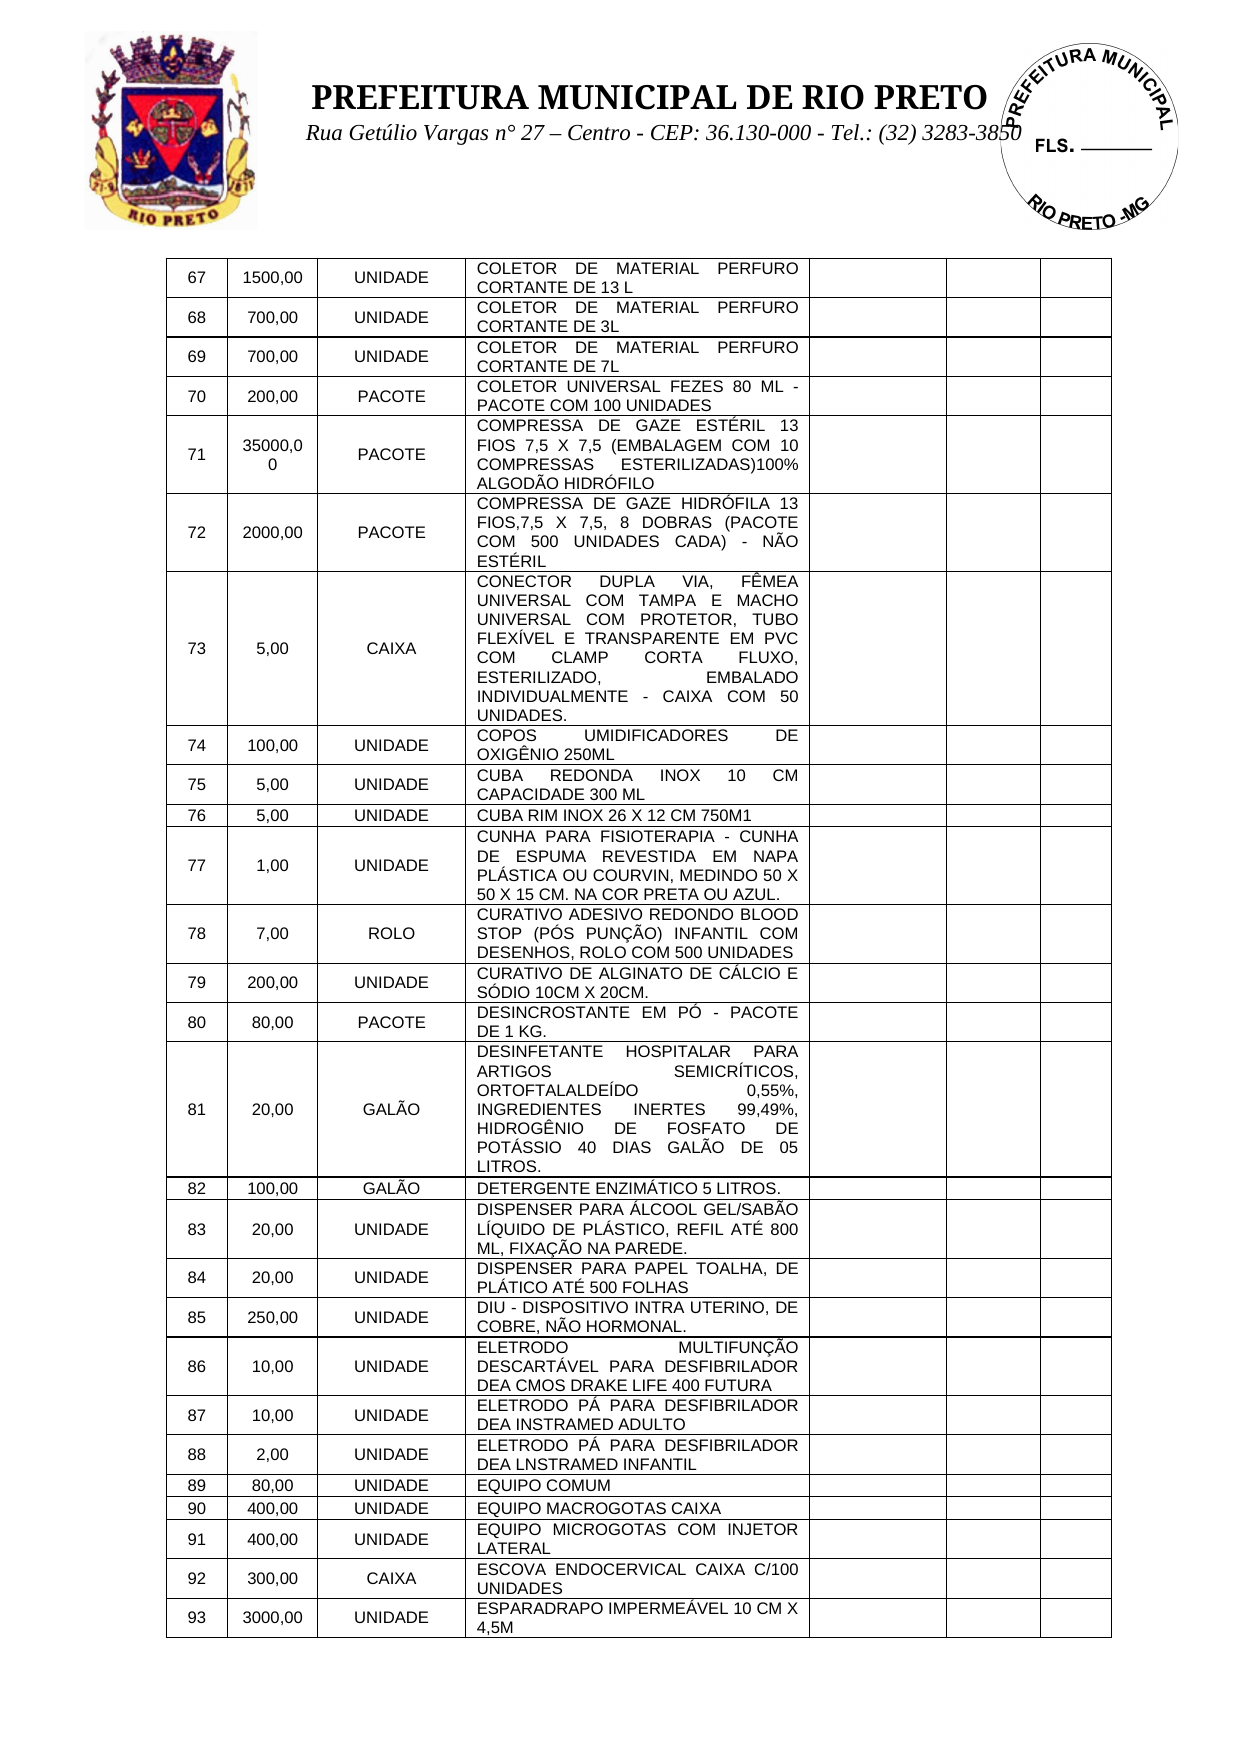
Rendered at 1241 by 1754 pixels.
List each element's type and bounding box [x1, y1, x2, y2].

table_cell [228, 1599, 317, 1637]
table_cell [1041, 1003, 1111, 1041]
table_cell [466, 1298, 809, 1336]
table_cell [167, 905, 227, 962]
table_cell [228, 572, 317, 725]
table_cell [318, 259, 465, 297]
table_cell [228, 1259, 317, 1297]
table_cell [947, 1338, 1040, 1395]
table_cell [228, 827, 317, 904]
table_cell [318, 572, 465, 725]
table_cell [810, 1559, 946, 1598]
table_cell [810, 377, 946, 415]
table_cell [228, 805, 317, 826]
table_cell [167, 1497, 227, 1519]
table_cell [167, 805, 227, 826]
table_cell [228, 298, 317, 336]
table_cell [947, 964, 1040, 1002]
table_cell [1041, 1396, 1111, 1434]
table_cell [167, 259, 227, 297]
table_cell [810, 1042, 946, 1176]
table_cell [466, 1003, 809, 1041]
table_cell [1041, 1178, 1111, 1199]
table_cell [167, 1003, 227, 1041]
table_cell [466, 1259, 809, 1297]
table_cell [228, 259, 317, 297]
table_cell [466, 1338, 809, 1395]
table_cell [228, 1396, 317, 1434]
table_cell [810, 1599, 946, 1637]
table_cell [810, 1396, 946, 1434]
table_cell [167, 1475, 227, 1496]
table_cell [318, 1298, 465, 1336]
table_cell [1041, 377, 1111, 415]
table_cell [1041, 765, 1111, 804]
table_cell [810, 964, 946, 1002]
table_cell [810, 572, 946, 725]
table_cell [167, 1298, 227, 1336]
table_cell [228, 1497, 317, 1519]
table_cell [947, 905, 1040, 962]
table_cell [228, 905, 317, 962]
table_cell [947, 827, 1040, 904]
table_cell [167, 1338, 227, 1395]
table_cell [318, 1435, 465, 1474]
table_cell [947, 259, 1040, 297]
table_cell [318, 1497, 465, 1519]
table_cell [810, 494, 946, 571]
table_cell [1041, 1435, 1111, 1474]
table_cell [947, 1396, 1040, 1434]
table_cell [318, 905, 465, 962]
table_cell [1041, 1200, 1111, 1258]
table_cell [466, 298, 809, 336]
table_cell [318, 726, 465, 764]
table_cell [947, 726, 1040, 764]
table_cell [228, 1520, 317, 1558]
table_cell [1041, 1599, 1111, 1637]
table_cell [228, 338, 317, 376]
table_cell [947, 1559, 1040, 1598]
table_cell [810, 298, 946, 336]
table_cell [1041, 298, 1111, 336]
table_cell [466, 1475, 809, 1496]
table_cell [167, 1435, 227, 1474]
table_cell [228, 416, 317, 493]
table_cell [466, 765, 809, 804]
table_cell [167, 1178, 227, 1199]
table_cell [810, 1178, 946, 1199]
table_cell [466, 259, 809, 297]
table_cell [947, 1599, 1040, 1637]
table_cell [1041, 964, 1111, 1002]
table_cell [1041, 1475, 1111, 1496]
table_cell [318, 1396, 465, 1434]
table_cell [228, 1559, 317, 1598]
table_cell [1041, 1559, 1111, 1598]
picture [1000, 43, 1179, 230]
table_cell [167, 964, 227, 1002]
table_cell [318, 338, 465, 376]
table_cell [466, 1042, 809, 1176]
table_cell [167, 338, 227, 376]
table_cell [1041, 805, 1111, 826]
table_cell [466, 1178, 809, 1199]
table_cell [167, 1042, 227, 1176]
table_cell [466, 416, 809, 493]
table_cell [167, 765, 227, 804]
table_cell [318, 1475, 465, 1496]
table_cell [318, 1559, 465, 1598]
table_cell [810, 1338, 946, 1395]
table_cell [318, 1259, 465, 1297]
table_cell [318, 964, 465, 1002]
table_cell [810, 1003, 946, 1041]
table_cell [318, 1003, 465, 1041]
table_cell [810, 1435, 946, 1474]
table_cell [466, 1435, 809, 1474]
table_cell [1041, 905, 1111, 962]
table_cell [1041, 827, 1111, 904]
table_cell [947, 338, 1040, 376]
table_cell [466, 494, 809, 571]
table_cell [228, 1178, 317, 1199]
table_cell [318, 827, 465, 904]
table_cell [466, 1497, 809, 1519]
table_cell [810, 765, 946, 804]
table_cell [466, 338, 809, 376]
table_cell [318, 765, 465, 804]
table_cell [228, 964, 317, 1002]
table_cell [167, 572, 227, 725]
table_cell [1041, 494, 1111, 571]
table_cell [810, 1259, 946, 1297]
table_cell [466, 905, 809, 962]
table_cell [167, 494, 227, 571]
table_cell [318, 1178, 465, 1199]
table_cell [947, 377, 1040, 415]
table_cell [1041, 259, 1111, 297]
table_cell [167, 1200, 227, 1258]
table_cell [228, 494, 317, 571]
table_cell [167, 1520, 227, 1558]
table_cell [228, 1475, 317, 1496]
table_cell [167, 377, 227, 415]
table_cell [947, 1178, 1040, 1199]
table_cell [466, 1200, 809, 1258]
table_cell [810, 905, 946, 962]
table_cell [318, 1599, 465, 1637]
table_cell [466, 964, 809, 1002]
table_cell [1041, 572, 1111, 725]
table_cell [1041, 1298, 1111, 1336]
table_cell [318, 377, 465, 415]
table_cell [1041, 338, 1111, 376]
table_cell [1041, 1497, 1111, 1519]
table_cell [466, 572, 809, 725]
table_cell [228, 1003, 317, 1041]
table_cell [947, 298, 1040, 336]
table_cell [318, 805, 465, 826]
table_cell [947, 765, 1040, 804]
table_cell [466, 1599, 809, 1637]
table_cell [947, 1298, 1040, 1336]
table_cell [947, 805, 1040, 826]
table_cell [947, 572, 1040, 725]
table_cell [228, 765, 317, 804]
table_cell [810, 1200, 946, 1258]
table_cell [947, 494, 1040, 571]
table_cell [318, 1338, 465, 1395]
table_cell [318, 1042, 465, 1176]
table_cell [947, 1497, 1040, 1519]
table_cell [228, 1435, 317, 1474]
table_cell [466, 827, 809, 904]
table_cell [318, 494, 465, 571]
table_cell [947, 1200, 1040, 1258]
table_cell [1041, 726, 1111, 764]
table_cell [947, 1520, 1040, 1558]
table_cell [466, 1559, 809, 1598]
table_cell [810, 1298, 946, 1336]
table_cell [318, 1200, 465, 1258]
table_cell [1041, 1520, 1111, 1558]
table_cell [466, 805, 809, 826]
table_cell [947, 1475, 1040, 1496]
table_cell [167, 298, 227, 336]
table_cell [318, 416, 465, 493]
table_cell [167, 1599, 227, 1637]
picture [84, 31, 258, 230]
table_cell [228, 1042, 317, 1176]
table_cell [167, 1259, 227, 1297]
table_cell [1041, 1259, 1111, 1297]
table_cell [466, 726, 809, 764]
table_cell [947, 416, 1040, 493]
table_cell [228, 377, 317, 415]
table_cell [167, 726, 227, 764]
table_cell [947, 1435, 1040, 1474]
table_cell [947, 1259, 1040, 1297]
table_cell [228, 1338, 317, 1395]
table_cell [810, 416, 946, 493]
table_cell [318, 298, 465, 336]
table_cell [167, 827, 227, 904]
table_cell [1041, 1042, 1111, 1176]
picture [1000, 132, 1006, 139]
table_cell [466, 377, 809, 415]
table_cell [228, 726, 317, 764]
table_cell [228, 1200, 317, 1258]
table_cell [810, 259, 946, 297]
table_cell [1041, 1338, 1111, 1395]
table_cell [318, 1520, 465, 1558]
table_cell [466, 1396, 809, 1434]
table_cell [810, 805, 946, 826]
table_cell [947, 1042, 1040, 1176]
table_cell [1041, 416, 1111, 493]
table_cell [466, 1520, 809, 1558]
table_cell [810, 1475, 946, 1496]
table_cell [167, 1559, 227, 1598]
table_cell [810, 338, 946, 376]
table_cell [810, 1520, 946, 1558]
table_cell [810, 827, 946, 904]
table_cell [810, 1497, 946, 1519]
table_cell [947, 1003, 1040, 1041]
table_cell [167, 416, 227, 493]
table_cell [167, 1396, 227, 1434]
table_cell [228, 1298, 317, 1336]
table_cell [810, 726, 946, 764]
